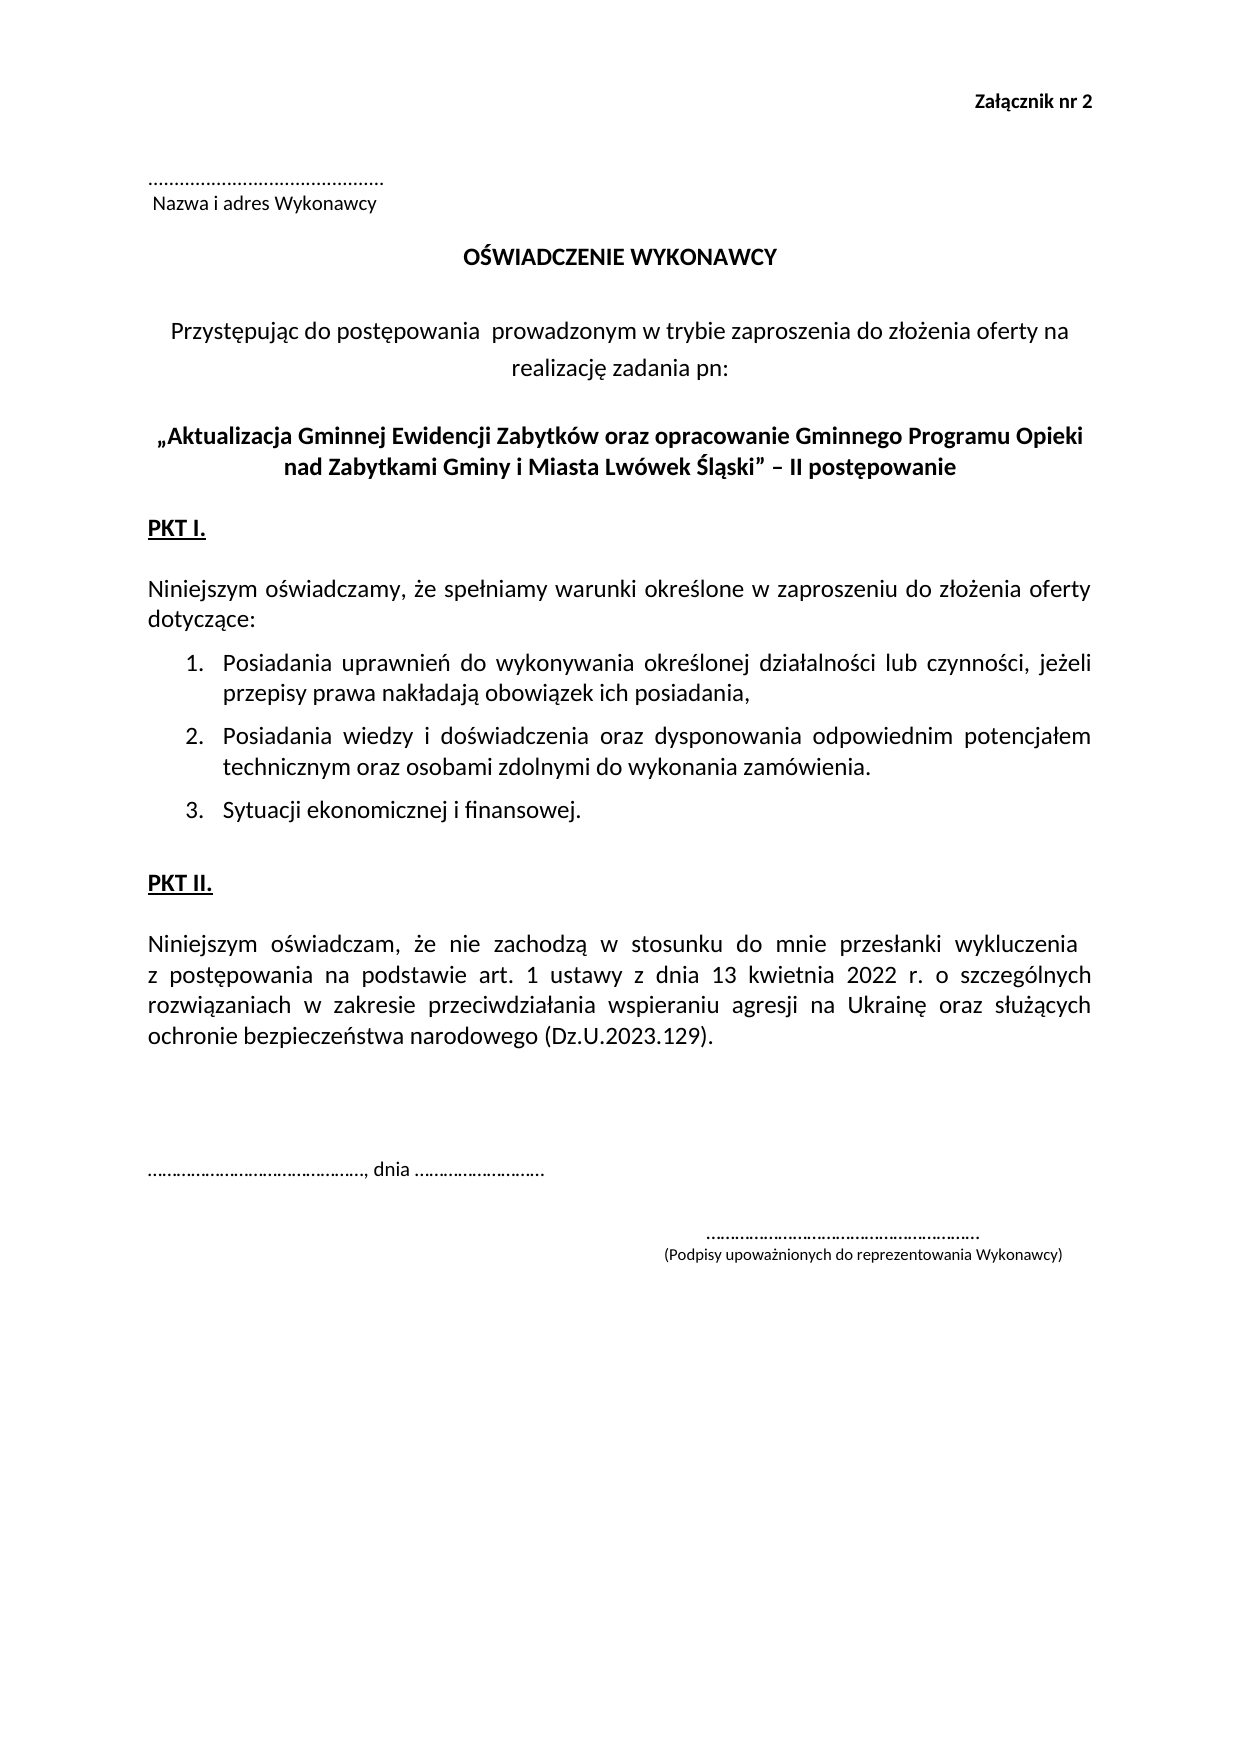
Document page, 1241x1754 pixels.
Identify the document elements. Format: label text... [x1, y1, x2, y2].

text Niniejszym oświadczamy, że spełniamy warunki określone w zaproszeniu do złożenia oferty dotyczące: [148, 573, 1093, 634]
text Niniejszym oświadczam, że nie zachodzą w stosunku do mnie przesłanki wykluczenia z postępowania na podstawie art. 1 ustawy z dnia 13 kwietnia 2022 r. o szczególnych rozwiązaniach w zakresie przeciwdziałania wspieraniu agresji na Ukrainę oraz służących ochronie bezpieczeństwa narodowego (Dz.U.2023.129). [148, 928, 1093, 1050]
text Załącznik nr 2 [148, 89, 1093, 114]
text ………………………………………, dnia ……………………… [148, 1144, 1093, 1181]
text OŚWIADCZENIE WYKONAWCY [148, 241, 1093, 271]
text PKT I. [148, 512, 1093, 543]
list Posiadania uprawnień do wykonywania określonej działalności lub czynności, jeżeli przepisy prawa nakładają obowiązek ich posiadania, [185, 647, 1093, 708]
text Przystępując do postępowania prowadzonym w trybie zaproszenia do złożenia oferty na realizację zadania pn: [148, 308, 1093, 383]
text (Podpisy upoważnionych do reprezentowania Wykonawcy) [664, 1245, 1093, 1265]
text PKT II. [148, 867, 1093, 898]
list Sytuacji ekonomicznej i finansowej. [185, 794, 1093, 824]
text „Aktualizacja Gminnej Ewidencji Zabytków oraz opracowanie Gminnego Programu Opieki nad Zabytkami Gminy i Miasta Lwówek Śląski” – II postępowanie [148, 421, 1093, 482]
text Nazwa i adres Wykonawcy [148, 190, 1093, 216]
text ............................................. [148, 165, 1093, 190]
list Posiadania wiedzy i doświadczenia oraz dysponowania odpowiednim potencjałem technicznym oraz osobami zdolnymi do wykonania zamówienia. [185, 720, 1093, 781]
text ………………………………………………… [664, 1219, 1093, 1245]
